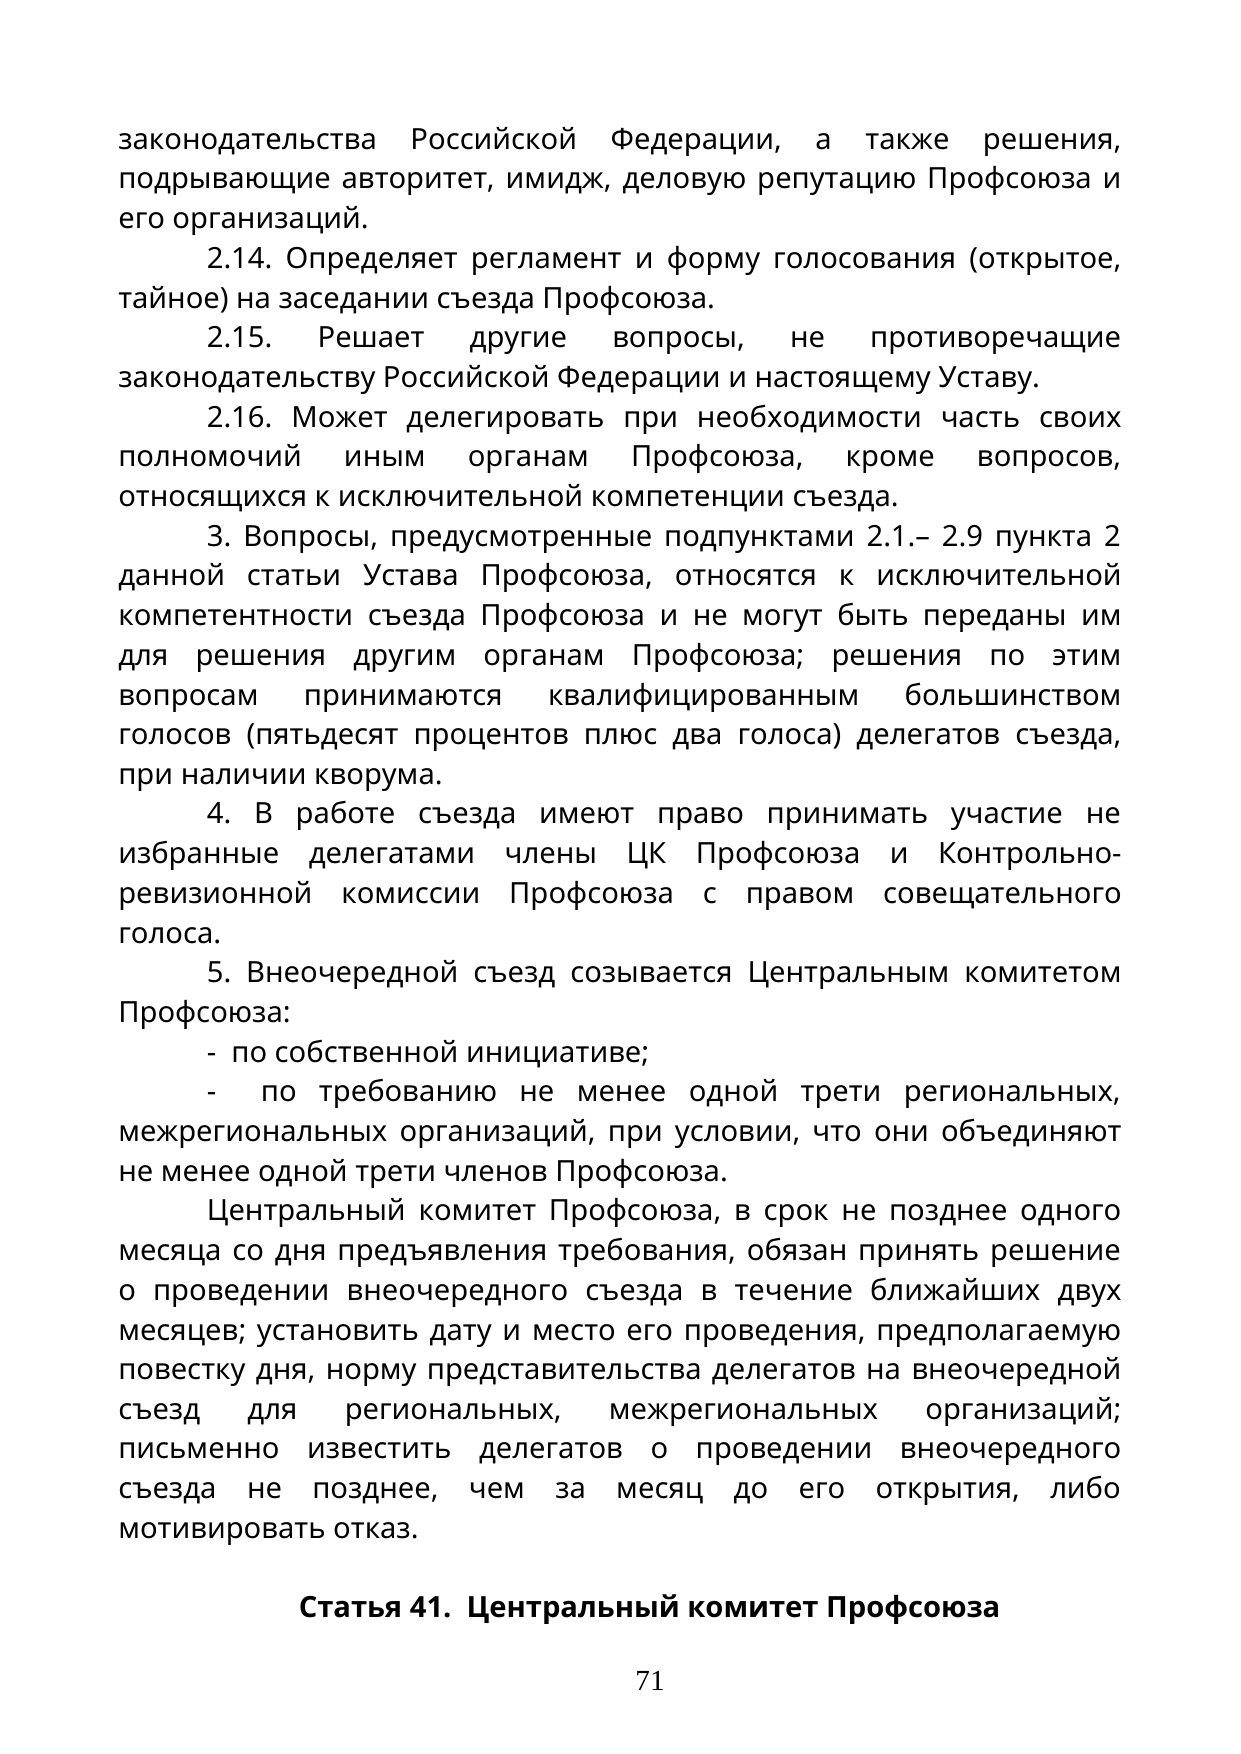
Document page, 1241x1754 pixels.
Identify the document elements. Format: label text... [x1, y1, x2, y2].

text Статья 41. Центральный комитет Профсоюза [118, 1587, 1122, 1626]
text 5. Внеочередной съезд созывается Центральным комитетом Профсоюза: [118, 952, 1122, 1031]
text 4. В работе съезда имеют право принимать участие не избранные делегатами члены ЦК Профсоюза и Контрольно-ревизионной комиссии Профсоюза с правом совещательного голоса. [118, 793, 1122, 952]
text 3. Вопросы, предусмотренные подпунктами 2.1.– 2.9 пункта 2 данной статьи Устава Профсоюза, относятся к исключительной компетентности съезда Профсоюза и не могут быть переданы им для решения другим органам Профсоюза; решения по этим вопросам принимаются квалифицированным большинством голосов (пятьдесят процентов плюс два голоса) делегатов съезда, при наличии кворума. [118, 515, 1122, 793]
text 2.15. Решает другие вопросы, не противоречащие законодательству Российской Федерации и настоящему Уставу. [118, 317, 1122, 396]
text 2.16. Может делегировать при необходимости часть своих полномочий иным органам Профсоюза, кроме вопросов, относящихся к исключительной компетенции съезда. [118, 396, 1122, 515]
text 2.14. Определяет регламент и форму голосования (открытое, тайное) на заседании съезда Профсоюза. [118, 237, 1122, 317]
text - по требованию не менее одной трети региональных, межрегиональных организаций, при условии, что они объединяют не менее одной трети членов Профсоюза. [118, 1071, 1122, 1190]
text - по собственной инициативе; [118, 1031, 1122, 1071]
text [118, 118, 1122, 237]
text Центральный комитет Профсоюза, в срок не позднее одного месяца со дня предъявления требования, обязан принять решение о проведении внеочередного съезда в течение ближайших двух месяцев; установить дату и место его проведения, предполагаемую повестку дня, норму представительства делегатов на внеочередной съезд для региональных, межрегиональных организаций; письменно известить делегатов о проведении внеочередного съезда не позднее, чем за месяц до его открытия, либо мотивировать отказ. [118, 1190, 1122, 1547]
